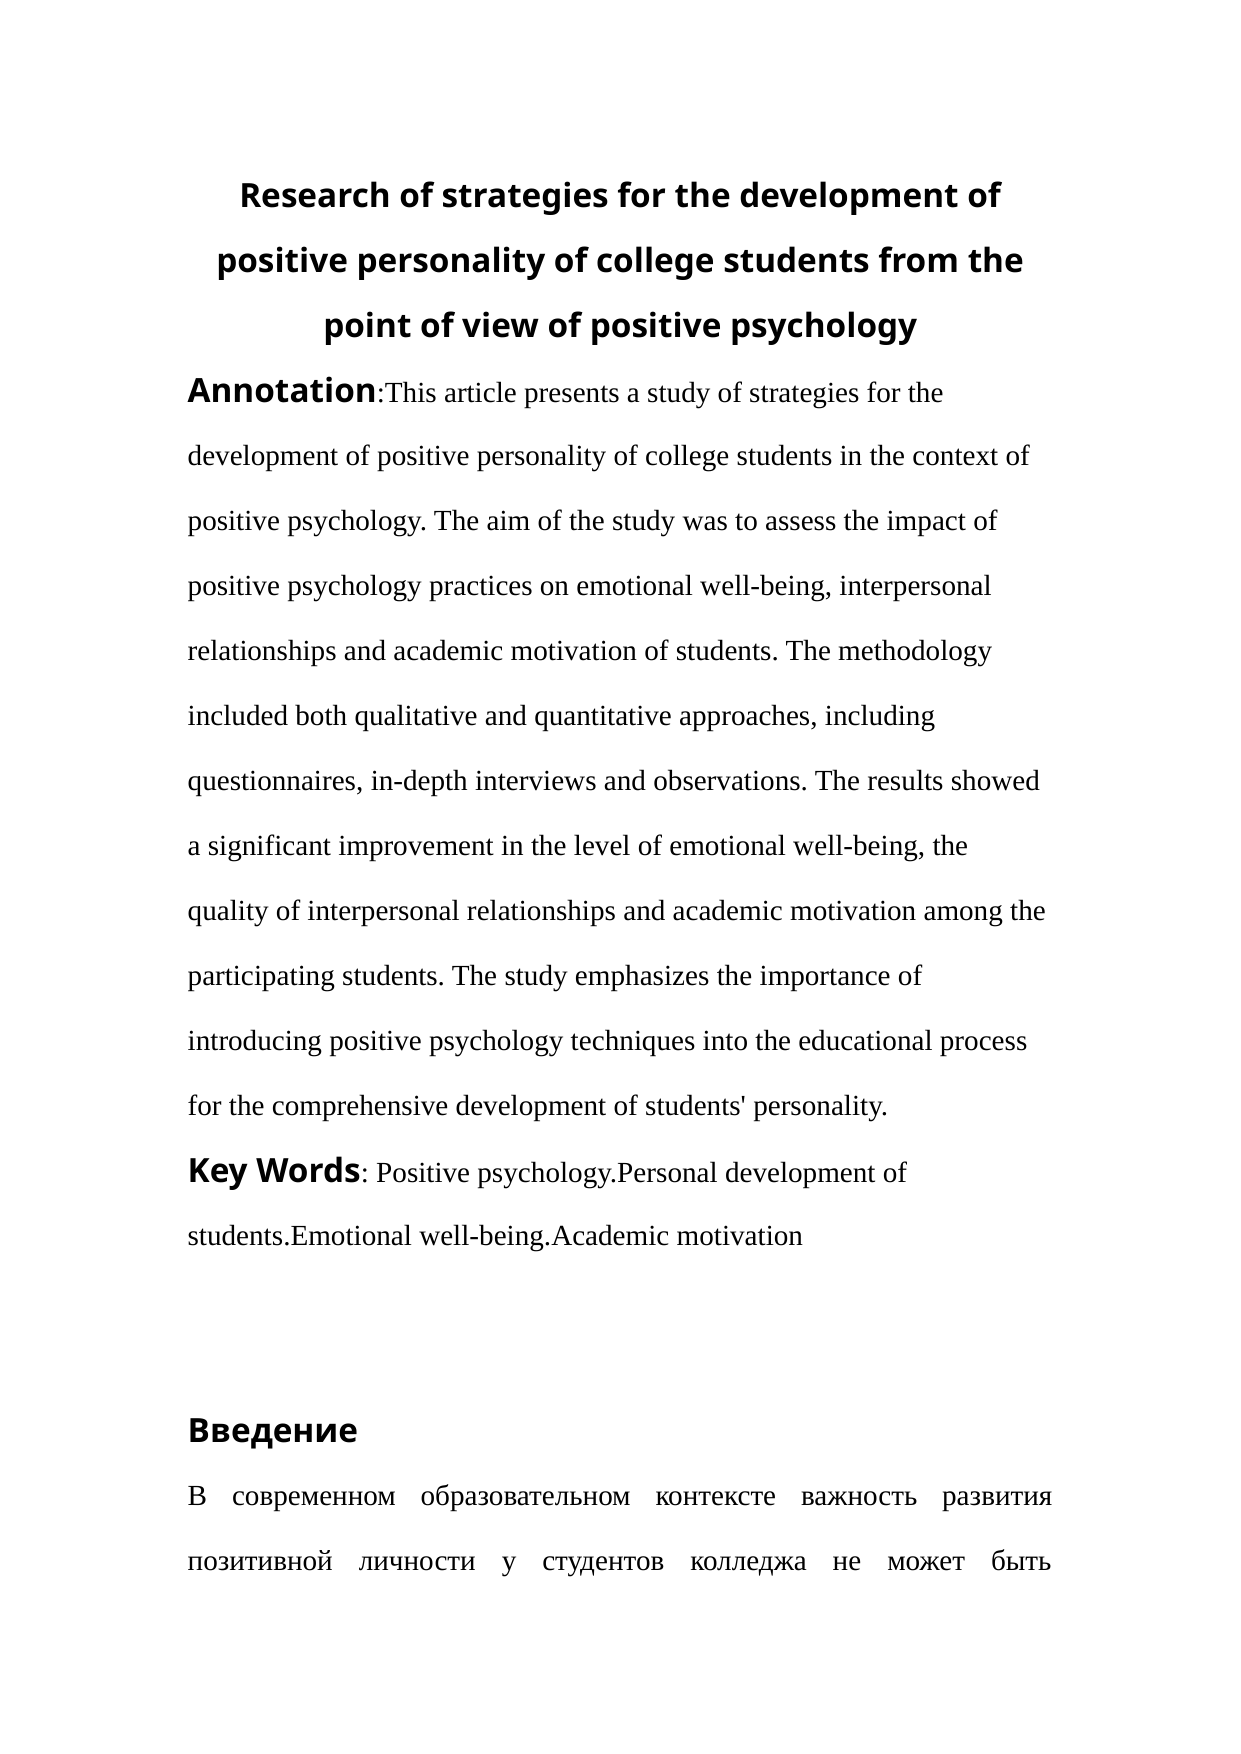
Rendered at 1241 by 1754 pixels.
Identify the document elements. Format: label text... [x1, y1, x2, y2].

text Annotation:This article presents a study of strategies for the development of positive personality of college students in the context of positive psychology. The aim of the study was to assess the impact of positive psychology practices on emotional well-being, interpersonal relationships and academic motivation of students. The methodology included both qualitative and quantitative approaches, including questionnaires, in-depth interviews and observations. The results showed a significant improvement in the level of emotional well-being, the quality of interpersonal relationships and academic motivation among the participating students. The study emphasizes the importance of introducing positive psychology techniques into the educational process for the comprehensive development of students' personality. [187, 357, 1053, 1137]
text Введение [187, 1397, 1053, 1462]
text Research of strategies for the development of positive personality of college students from the point of view of positive psychology [187, 162, 1053, 357]
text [187, 1462, 1053, 1592]
text Key Words: Positive psychology.Personal development of students.Emotional well-being.Academic motivation [187, 1137, 1053, 1267]
